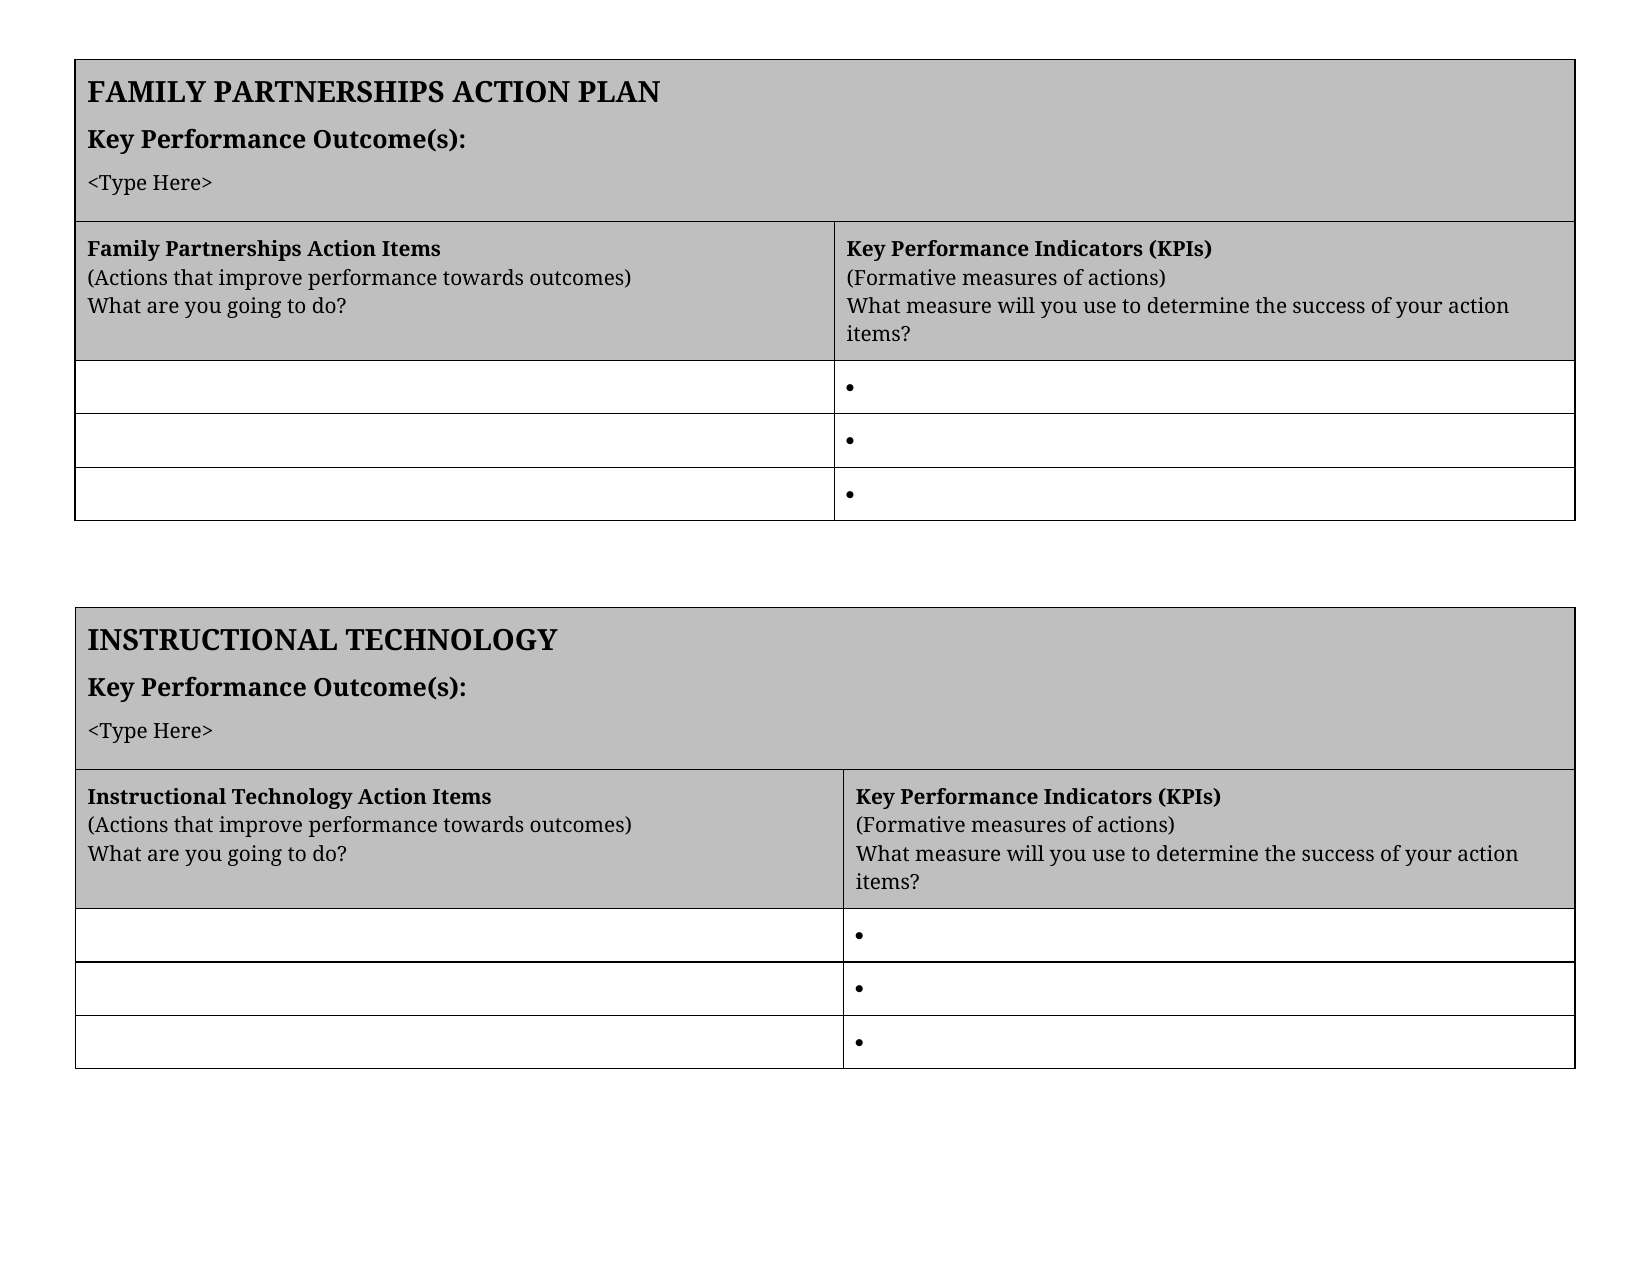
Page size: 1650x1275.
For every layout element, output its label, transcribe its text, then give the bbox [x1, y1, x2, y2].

table_cell [76, 414, 834, 467]
table_cell Instructional Technology Action Items (Actions that improve performance towards outcomes) What are you going to do? [76, 770, 843, 908]
table_cell [76, 909, 843, 961]
table_cell [76, 963, 843, 1015]
table_cell Family Partnerships Action Items (Actions that improve performance towards outcomes) What are you going to do? [76, 222, 834, 360]
table_cell [844, 1016, 1574, 1068]
table_cell [844, 963, 1574, 1015]
table_cell [76, 468, 834, 520]
table_header INSTRUCTIONAL TECHNOLOGY Key Performance Outcome(s): <Type Here> [76, 608, 1574, 769]
table_cell Key Performance Indicators (KPIs) (Formative measures of actions) What measure will you use to determine the success of your action items? [844, 770, 1574, 908]
table_cell [835, 414, 1574, 467]
table_cell [835, 361, 1574, 413]
table_cell [844, 909, 1574, 961]
table_cell [835, 468, 1574, 520]
table_cell [76, 361, 834, 413]
table_cell Key Performance Indicators (KPIs) (Formative measures of actions) What measure will you use to determine the success of your action items? [835, 222, 1574, 360]
table_cell [76, 1016, 843, 1068]
table_header FAMILY PARTNERSHIPS ACTION PLAN Key Performance Outcome(s): <Type Here> [76, 60, 1574, 221]
